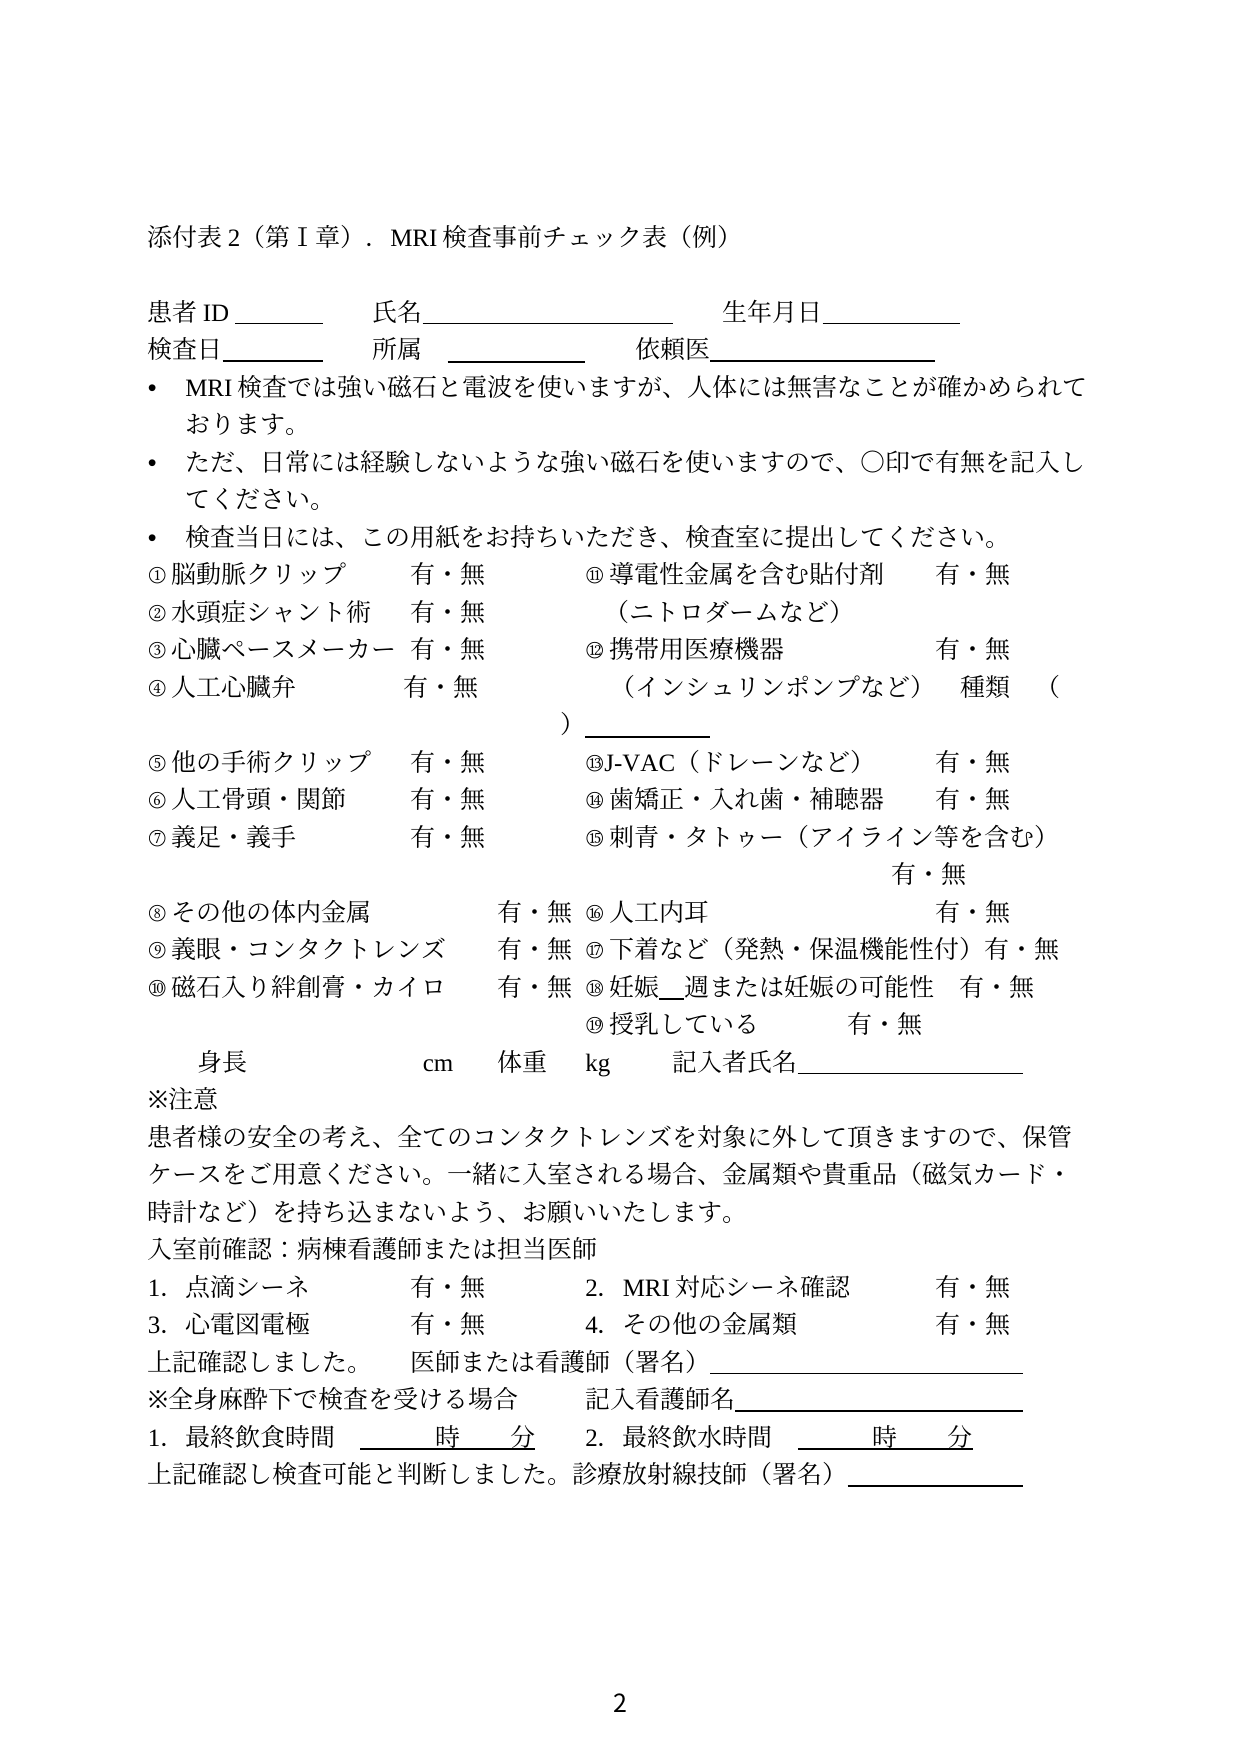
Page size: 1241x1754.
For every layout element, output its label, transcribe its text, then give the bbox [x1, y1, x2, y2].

text 1．最終飲食時間 時 分 2．最終飲水時間 時 分 [148, 1417, 1092, 1454]
text ⑤他の手術クリップ 有・無 ⑬J-VAC（ドレーンなど） 有・無 [148, 742, 1092, 779]
text ④人工心臓弁 有・無 （インシュリンポンプなど） 種類 （ ） [148, 667, 1092, 742]
text ※注意 [148, 1079, 1092, 1117]
text ①脳動脈クリップ 有・無 ⑪導電性金属を含む貼付剤 有・無 [148, 554, 1092, 592]
text 入室前確認：病棟看護師または担当医師 [148, 1229, 1092, 1267]
text ※全身麻酔下で検査を受ける場合 記入看護師名 [148, 1379, 1092, 1417]
text ②水頭症シャント術 有・無 （ニトロダームなど） [148, 592, 1092, 629]
text 1．点滴シーネ 有・無 2．MRI対応シーネ確認 有・無 [148, 1267, 1092, 1304]
list 検査当日には、この用紙をお持ちいただき、検査室に提出してください。 [148, 517, 1092, 554]
text 検査日 所属 依頼医 [148, 329, 1092, 367]
list MRI検査では強い磁石と電波を使いますが、人体には無害なことが確かめられております。 [148, 367, 1092, 442]
text 患者ID 氏名 生年月日 [148, 292, 1092, 329]
text ⑧その他の体内金属 有・無 ⑯人工内耳 有・無 [148, 892, 1092, 929]
text ⑨義眼・コンタクトレンズ 有・無 ⑰下着など（発熱・保温機能性付）有・無 [148, 929, 1092, 967]
text 上記確認しました。 医師または看護師（署名） [148, 1342, 1092, 1379]
text 身長 cm 体重 kg 記入者氏名 [148, 1042, 1092, 1079]
text 3．心電図電極 有・無 4．その他の金属類 有・無 [148, 1304, 1092, 1342]
text ⑩磁石入り絆創膏・カイロ 有・無 ⑱妊娠 週または妊娠の可能性 有・無 [148, 967, 1092, 1004]
text ③心臓ペースメーカー 有・無 ⑫携帯用医療機器 有・無 [148, 629, 1092, 667]
text ⑥人工骨頭・関節 有・無 ⑭歯矯正・入れ歯・補聴器 有・無 [148, 779, 1092, 817]
text 上記確認し検査可能と判断しました。診療放射線技師（署名） [148, 1454, 1092, 1492]
text 添付表2（第Ⅰ章）．MRI検査事前チェック表（例） [148, 217, 1092, 254]
text 患者様の安全の考え、全てのコンタクトレンズを対象に外して頂きますので、保管ケースをご用意ください。一緒に入室される場合、金属類や貴重品（磁気カード・時計など）を持ち込まないよう、お願いいたします。 [148, 1117, 1092, 1229]
text ⑦義足・義手 有・無 ⑮刺青・タトゥー（アイライン等を含む） 有・無 [148, 817, 1092, 892]
text ⑲授乳している 有・無 [148, 1004, 1092, 1042]
list ただ、日常には経験しないような強い磁石を使いますので、○印で有無を記入してください。 [148, 442, 1092, 517]
